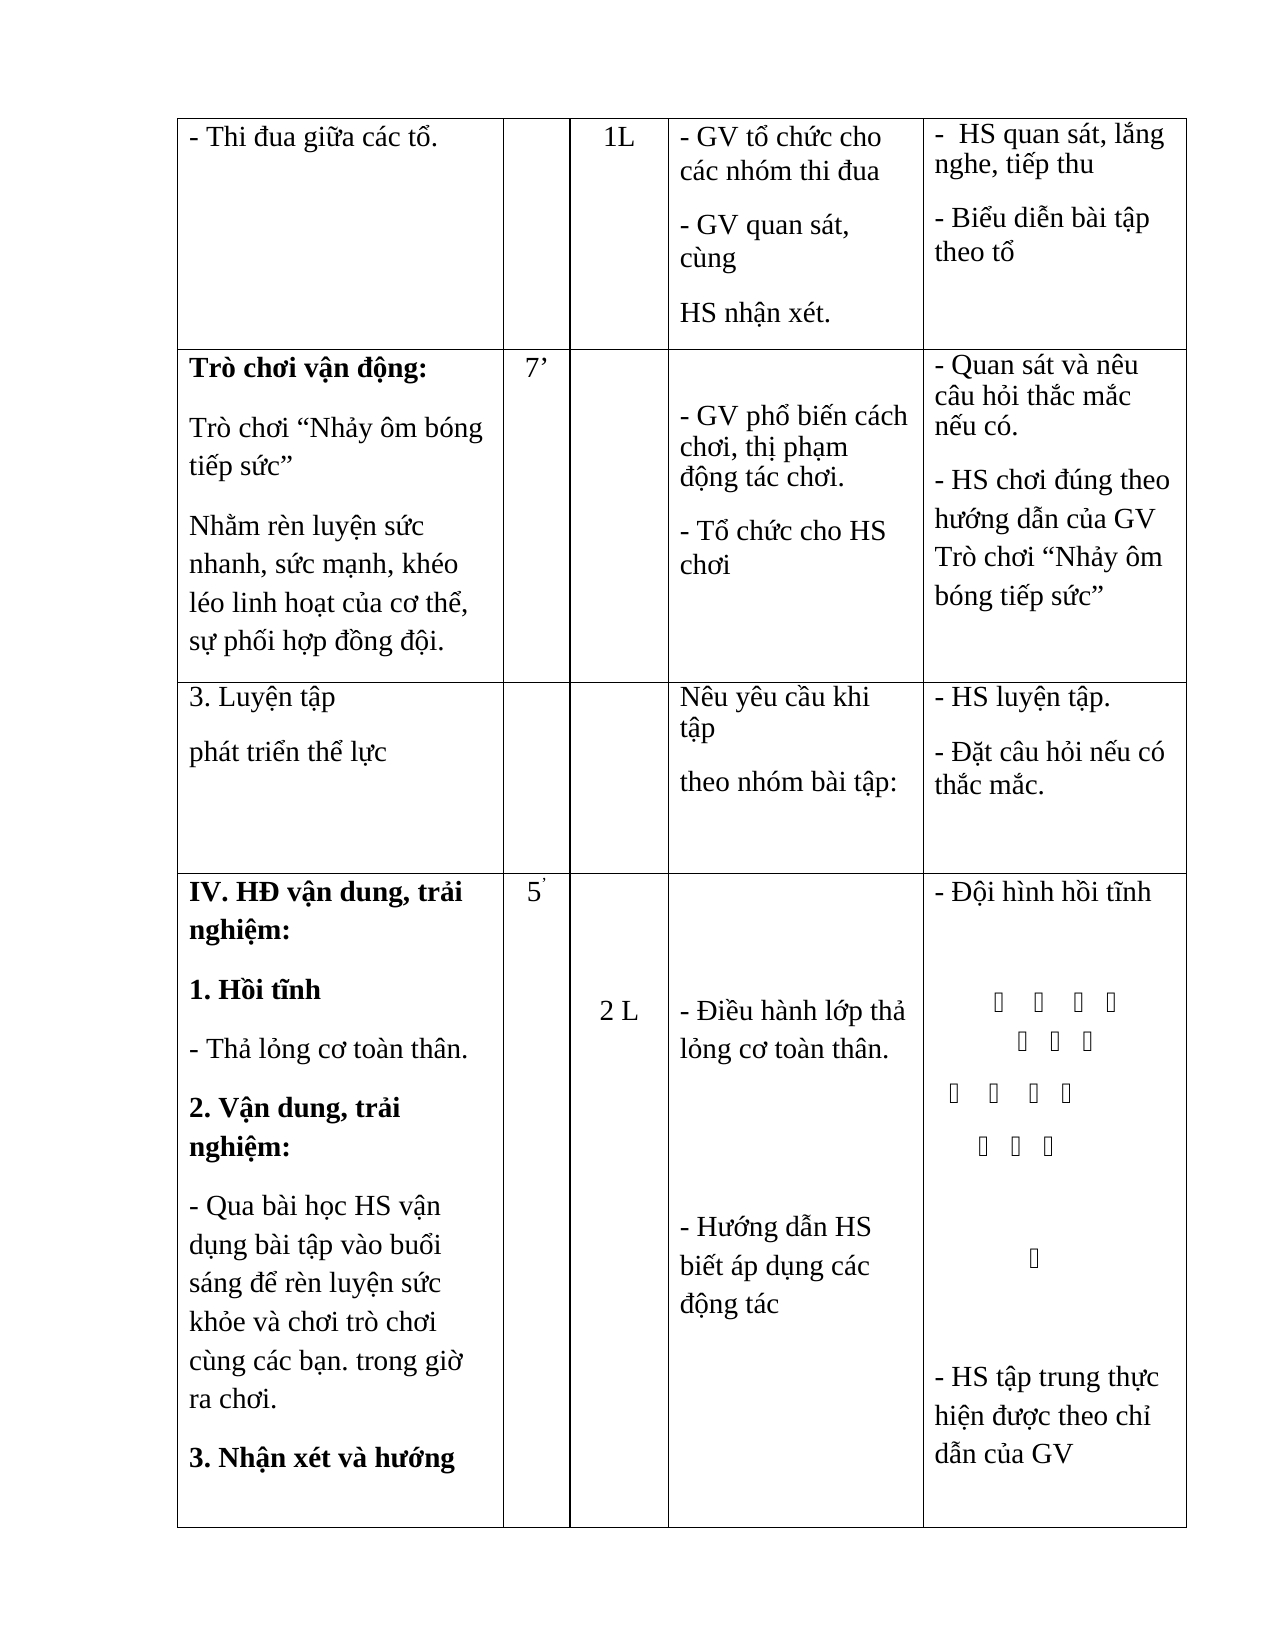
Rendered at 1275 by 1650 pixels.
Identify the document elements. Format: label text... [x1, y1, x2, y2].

table_cell [504, 119, 569, 349]
table_cell 3. Luyện tập phát triển thể lực [178, 683, 503, 873]
table_cell - HS quan sát, lắng nghe, tiếp thu - Biểu diễn bài tập theo tổ [924, 119, 1186, 349]
table_cell 2 L [571, 874, 668, 1527]
table_cell [571, 350, 668, 682]
table_cell - HS luyện tập. - Đặt câu hỏi nếu có thắc mắc. [924, 683, 1186, 873]
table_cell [924, 874, 1186, 1527]
table_cell Trò chơi vận động: Trò chơi “Nhảy ôm bóng tiếp sức” Nhằm rèn luyện sức nhanh, sức mạnh, khéo léo linh hoạt của cơ thể, sự phối hợp đồng đội. [178, 350, 503, 682]
table_cell - GV tổ chức cho các nhóm thi đua - GV quan sát, cùng HS nhận xét. [669, 119, 923, 349]
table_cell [669, 874, 923, 1527]
table_cell Nêu yêu cầu khi tập theo nhóm bài tập: [669, 683, 923, 873]
table_cell - GV phổ biến cách chơi, thị phạm động tác chơi. - Tổ chức cho HS chơi [669, 350, 923, 682]
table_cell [178, 874, 503, 1527]
table_cell 7’ [504, 350, 569, 682]
table_cell 1L [571, 119, 668, 349]
table_cell [504, 683, 569, 873]
table_cell - Thi đua giữa các tổ. [178, 119, 503, 349]
table_cell [571, 683, 668, 873]
table_cell - Quan sát và nêu câu hỏi thắc mắc nếu có. - HS chơi đúng theo hướng dẫn của GV Trò chơi “Nhảy ôm bóng tiếp sức” [924, 350, 1186, 682]
table_cell 5’ [504, 874, 569, 1527]
